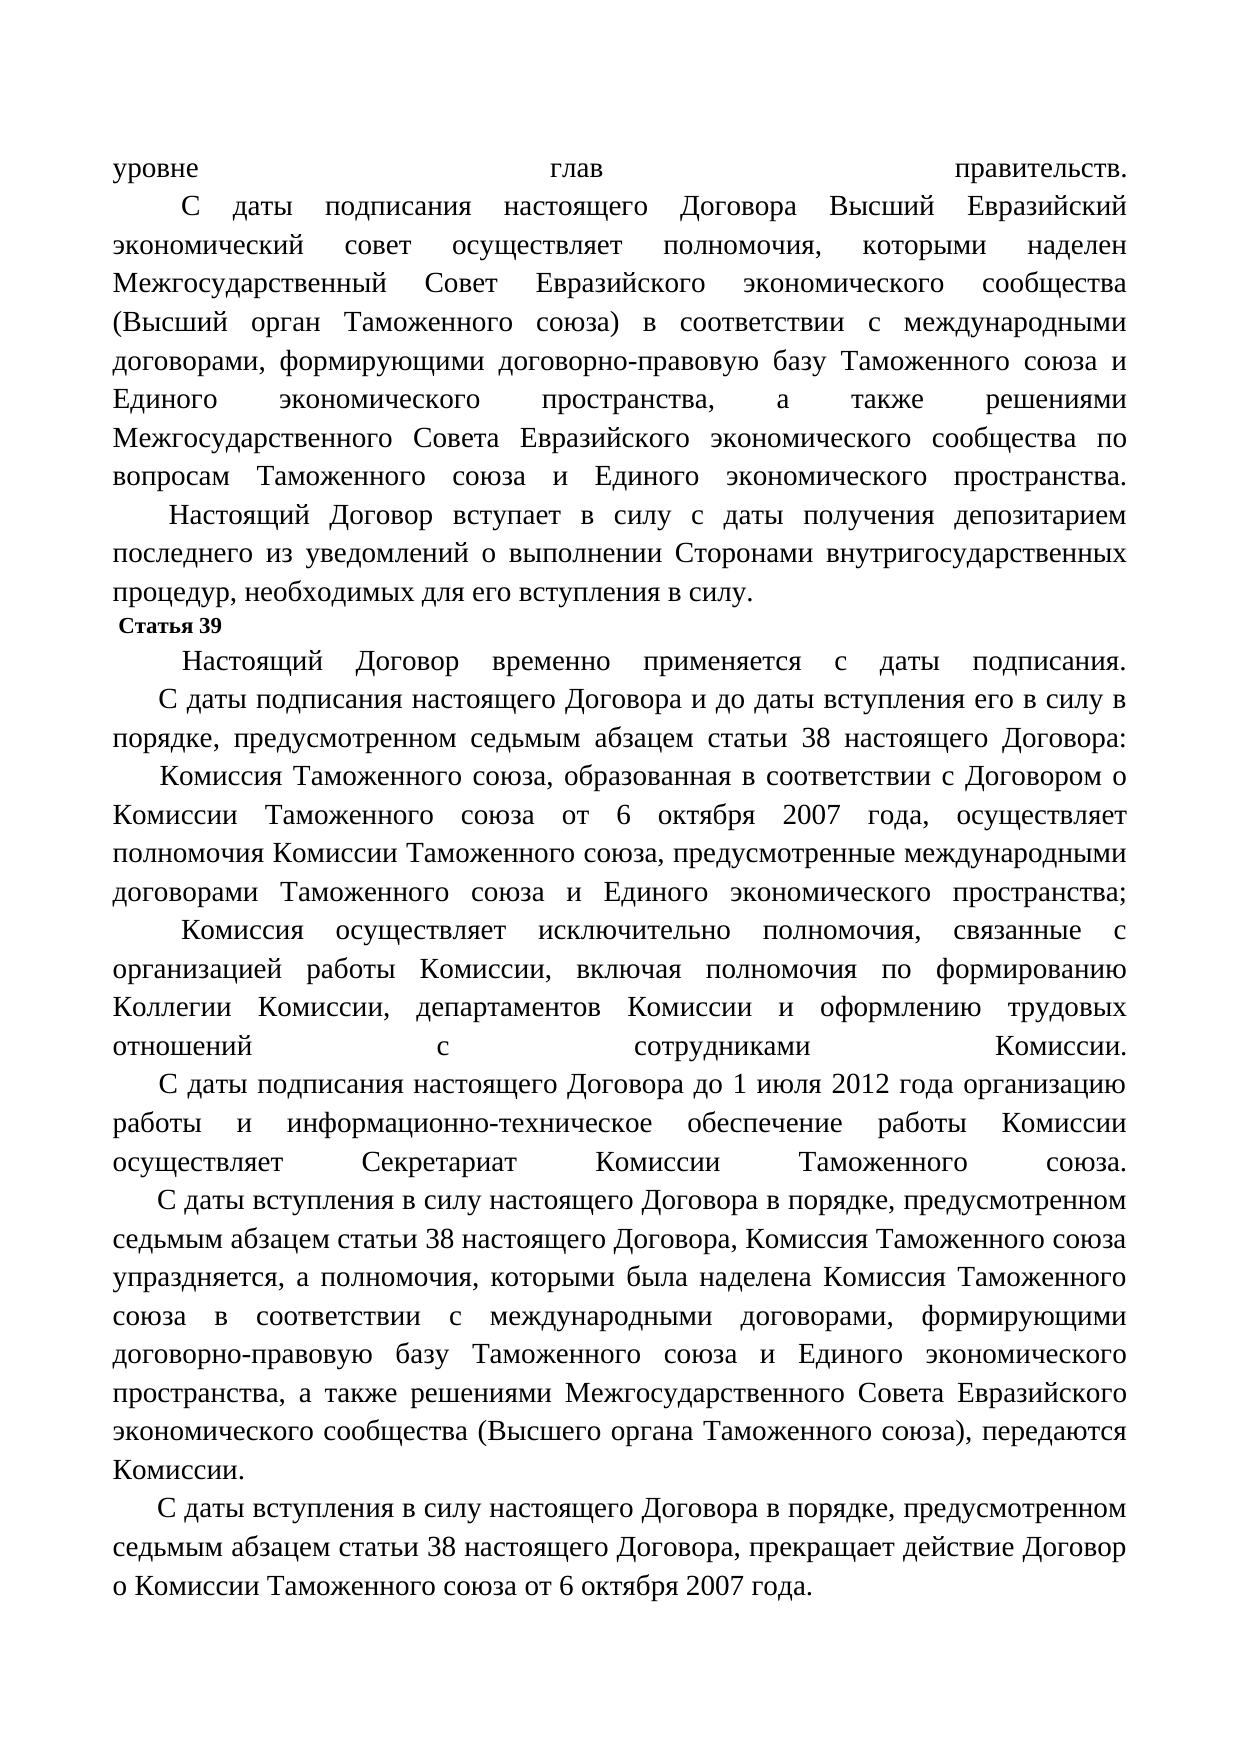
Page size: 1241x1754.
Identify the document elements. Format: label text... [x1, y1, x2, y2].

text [112, 150, 1128, 607]
text Настоящий Договор временно применяется с даты подписания. С даты подписания настоящего Договора и до даты вступления его в силу в порядке, предусмотренном седьмым абзацем статьи 38 настоящего Договора: Комиссия Таможенного союза, образованная в соответствии с Договором о Комиссии Таможенного союза от 6 октября 2007 года, осуществляет полномочия Комиссии Таможенного союза, предусмотренные международными договорами Таможенного союза и Единого экономического пространства; Комиссия осуществляет исключительно полномочия, связанные с организацией работы Комиссии, включая полномочия по формированию Коллегии Комиссии, департаментов Комиссии и оформлению трудовых отношений с сотрудниками Комиссии. С даты подписания настоящего Договора до 1 июля 2012 года организацию работы и информационно-техническое обеспечение работы Комиссии осуществляет Секретариат Комиссии Таможенного союза. С даты вступления в силу настоящего Договора в порядке, предусмотренном седьмым абзацем статьи 38 настоящего Договора, Комиссия Таможенного союза упраздняется, а полномочия, которыми была наделена Комиссия Таможенного союза в соответствии с международными договорами, формирующими договорно-правовую базу Таможенного союза и Единого экономического пространства, а также решениями Межгосударственного Совета Евразийского экономического сообщества (Высшего органа Таможенного союза), передаются Комиссии. С даты вступления в силу настоящего Договора в порядке, предусмотренном седьмым абзацем статьи 38 настоящего Договора, прекращает действие Договор о Комиссии Таможенного союза от 6 октября 2007 года. [112, 643, 1128, 1601]
text Статья 39 [112, 612, 1128, 639]
